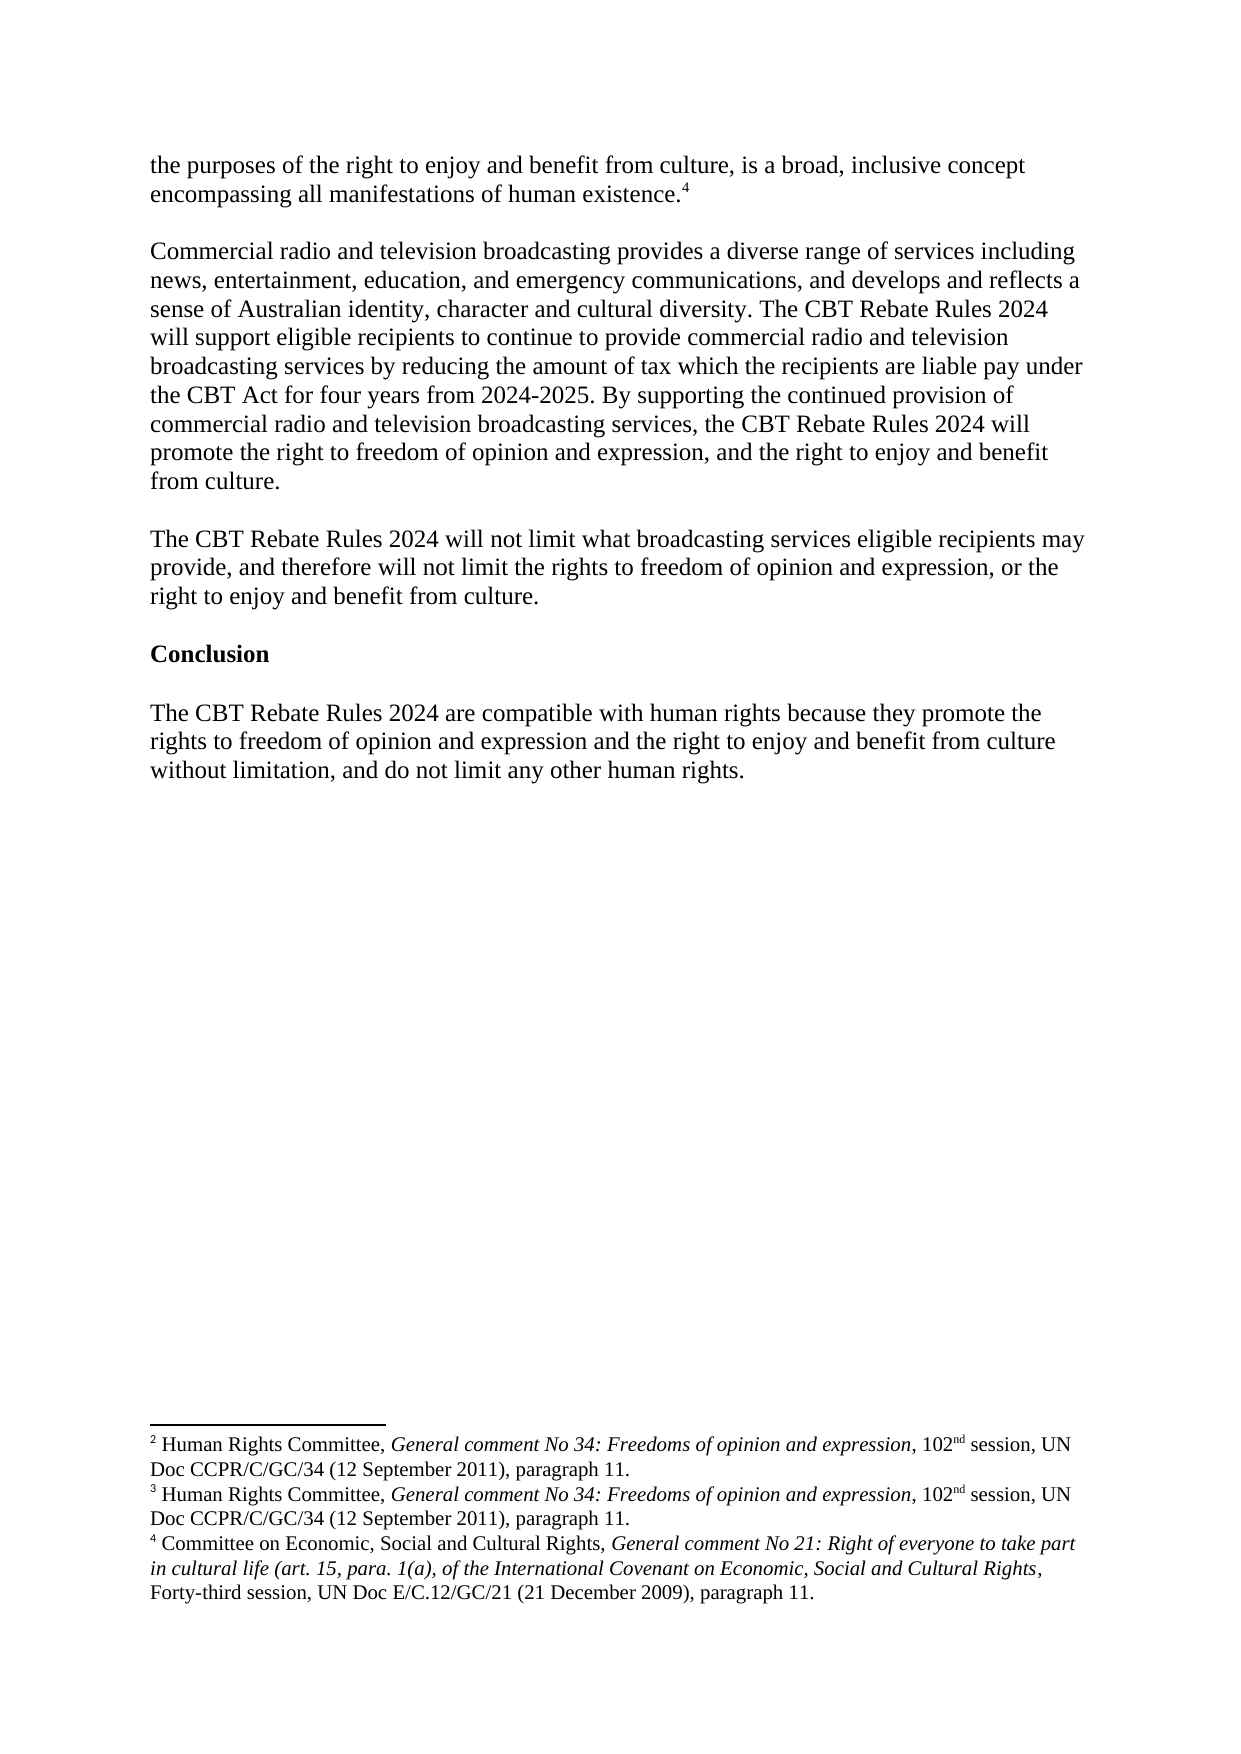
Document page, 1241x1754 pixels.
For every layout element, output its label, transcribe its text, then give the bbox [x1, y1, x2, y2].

text Commercial radio and television broadcasting provides a diverse range of services including news, entertainment, education, and emergency communications, and develops and reflects a sense of Australian identity, character and cultural diversity. The CBT Rebate Rules 2024 will support eligible recipients to continue to provide commercial radio and television broadcasting services by reducing the amount of tax which the recipients are liable pay under the CBT Act for four years from 2024-2025. By supporting the continued provision of commercial radio and television broadcasting services, the CBT Rebate Rules 2024 will promote the right to freedom of opinion and expression, and the right to enjoy and benefit from culture. [150, 236, 1090, 495]
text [150, 150, 1090, 207]
text The CBT Rebate Rules 2024 are compatible with human rights because they promote the rights to freedom of opinion and expression and the right to enjoy and benefit from culture without limitation, and do not limit any other human rights. [150, 698, 1090, 784]
text The CBT Rebate Rules 2024 will not limit what broadcasting services eligible recipients may provide, and therefore will not limit the rights to freedom of opinion and expression, or the right to enjoy and benefit from culture. [150, 524, 1090, 610]
subtitle Conclusion [150, 639, 1090, 667]
